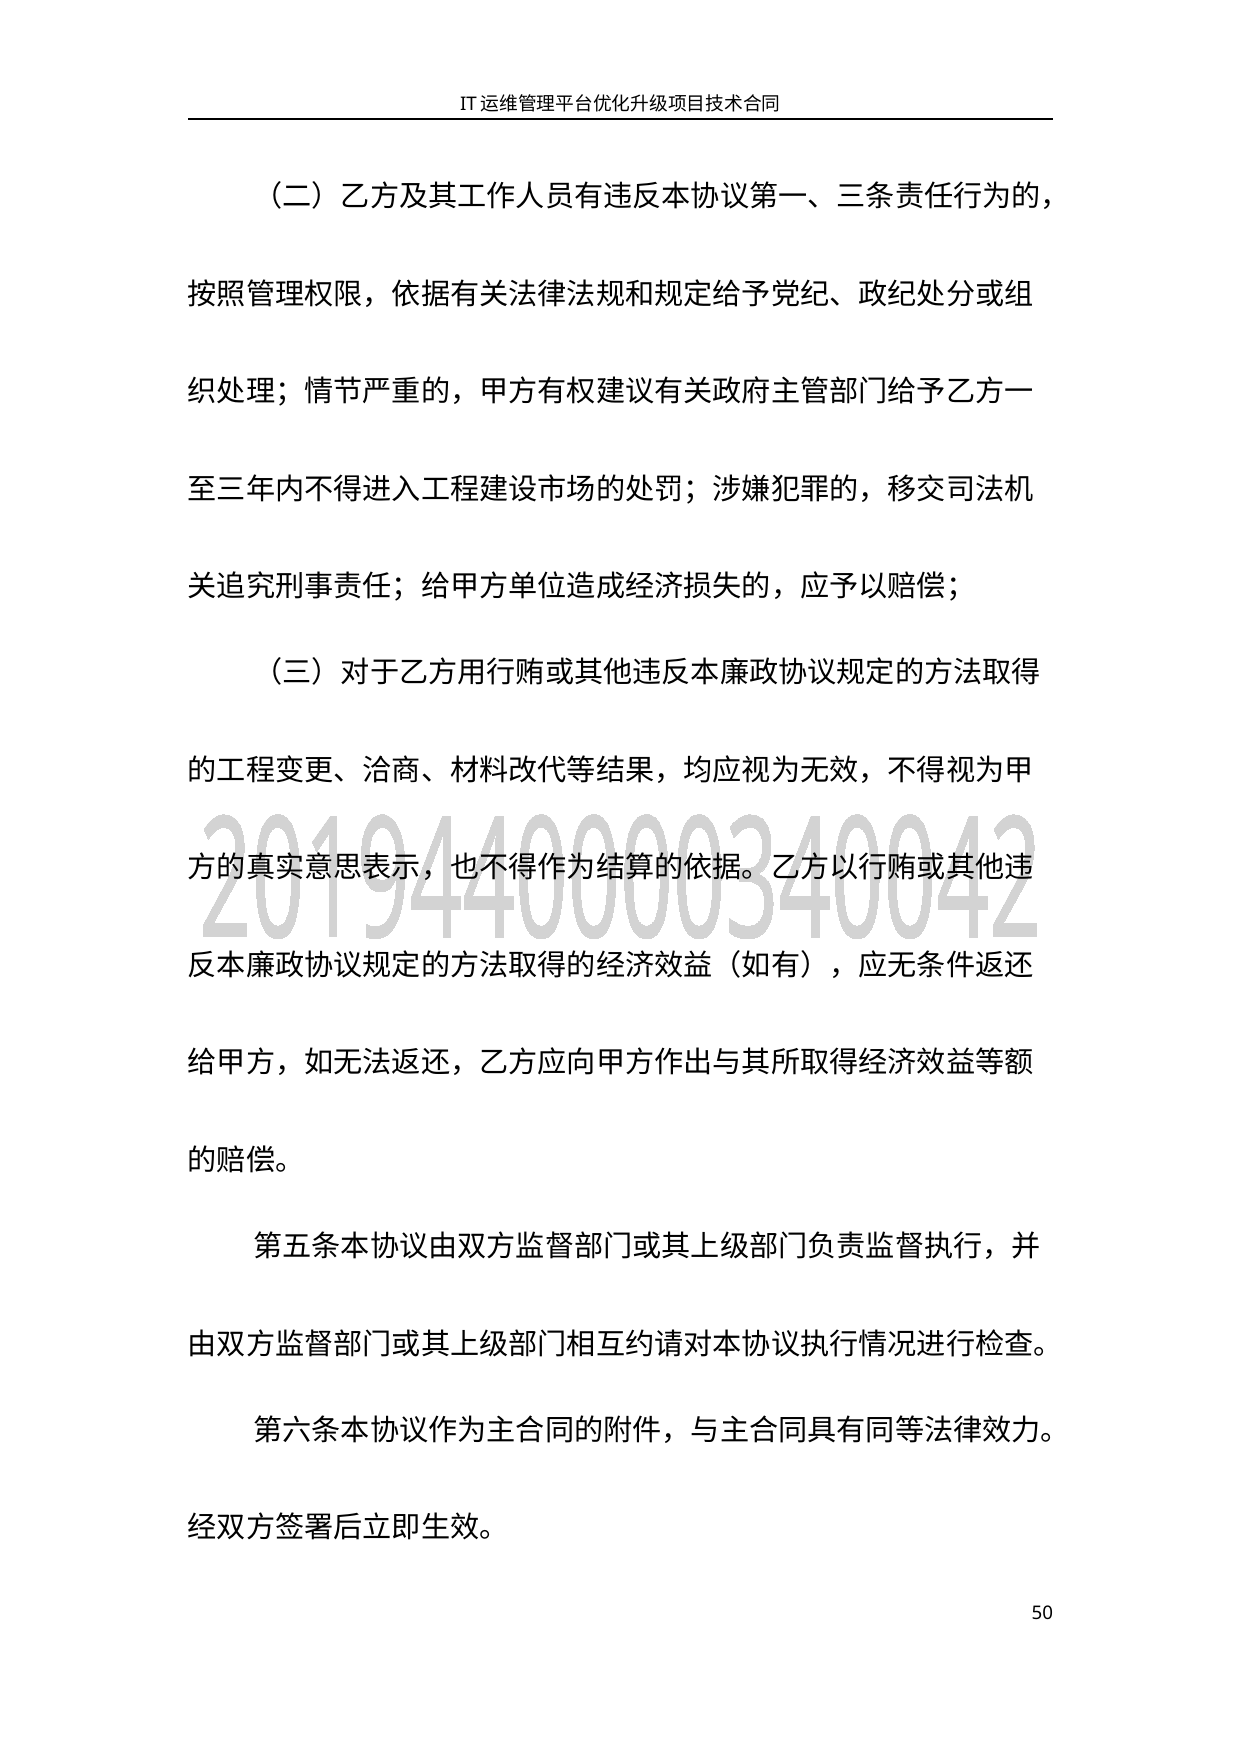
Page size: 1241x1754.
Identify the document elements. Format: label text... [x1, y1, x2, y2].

text 第六条本协议作为主合同的附件，与主合同具有同等法律效力。经双方签署后立即生效。 [187, 1395, 1053, 1557]
text 第五条本协议由双方监督部门或其上级部门负责监督执行，并由双方监督部门或其上级部门相互约请对本协议执行情况进行检查。 [187, 1211, 1053, 1374]
text （三）对于乙方用行贿或其他违反本廉政协议规定的方法取得的工程变更、洽商、材料改代等结果，均应视为无效，不得视为甲方的真实意思表示，也不得作为结算的依据。乙方以行贿或其他违反本廉政协议规定的方法取得的经济效益（如有），应无条件返还给甲方，如无法返还，乙方应向甲方作出与其所取得经济效益等额的赔偿。 [187, 638, 1053, 1190]
text （二）乙方及其工作人员有违反本协议第一、三条责任行为的，按照管理权限，依据有关法律法规和规定给予党纪、政纪处分或组织处理；情节严重的，甲方有权建议有关政府主管部门给予乙方一至三年内不得进入工程建设市场的处罚；涉嫌犯罪的，移交司法机关追究刑事责任；给甲方单位造成经济损失的，应予以赔偿； [187, 162, 1053, 617]
